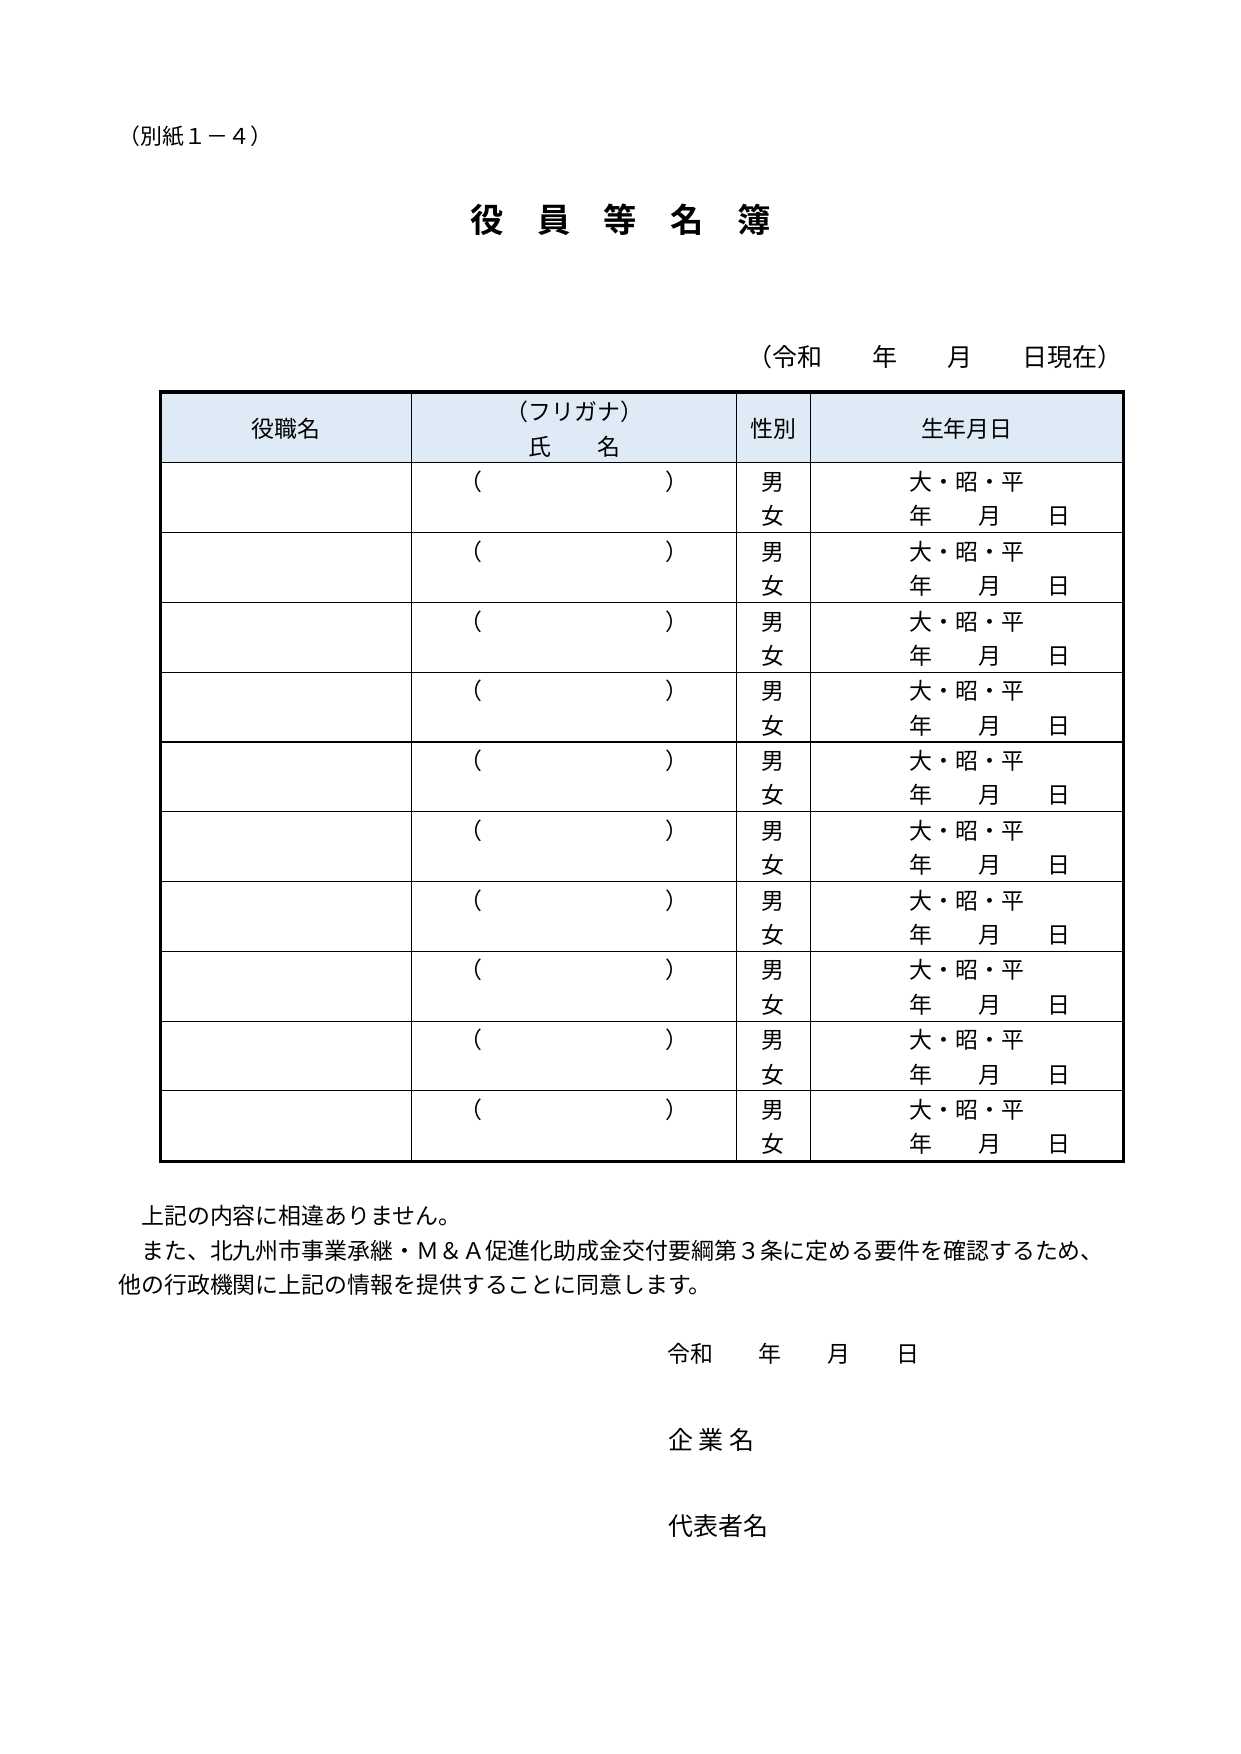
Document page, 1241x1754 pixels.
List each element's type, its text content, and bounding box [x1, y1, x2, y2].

table_cell （ ） [412, 673, 736, 741]
table_cell 男 女 [737, 463, 810, 532]
table_cell [162, 1091, 411, 1160]
table_header 生年月日 [811, 394, 1122, 462]
table_cell 男 女 [737, 952, 810, 1021]
table_cell 男 女 [737, 1091, 810, 1160]
table_cell （ ） [412, 603, 736, 672]
text 上記の内容に相違ありません。 [118, 1198, 1122, 1232]
table_cell [162, 463, 411, 532]
table_cell 大・昭・平 年 月 日 [811, 673, 1122, 741]
table_cell [162, 743, 411, 811]
text （令和 年 月 日現在） [118, 322, 1122, 390]
table_header 性別 [737, 394, 810, 462]
table_cell 大・昭・平 年 月 日 [811, 463, 1122, 532]
table_cell （ ） [412, 952, 736, 1021]
table_cell （ ） [412, 1022, 736, 1090]
table_cell 大・昭・平 年 月 日 [811, 1091, 1122, 1160]
text 令和 年 月 日 [140, 1335, 1030, 1369]
table_cell 男 女 [737, 882, 810, 951]
text 代表者名 [118, 1490, 1122, 1558]
text 企 業 名 [118, 1404, 1122, 1473]
table_cell 大・昭・平 年 月 日 [811, 952, 1122, 1021]
table_cell 大・昭・平 年 月 日 [811, 812, 1122, 881]
table_cell （ ） [412, 882, 736, 951]
table_cell （ ） [412, 463, 736, 532]
table_cell 大・昭・平 年 月 日 [811, 603, 1122, 672]
table_cell （ ） [412, 812, 736, 881]
table_cell [162, 603, 411, 672]
table_cell [162, 673, 411, 741]
table_cell 男 女 [737, 743, 810, 811]
table_cell 男 女 [737, 1022, 810, 1090]
table_header （フリガナ） 氏 名 [412, 394, 736, 462]
table_cell [162, 1022, 411, 1090]
table_cell 男 女 [737, 533, 810, 602]
table_cell 大・昭・平 年 月 日 [811, 882, 1122, 951]
table_cell （ ） [412, 533, 736, 602]
table_cell 男 女 [737, 812, 810, 881]
table_cell 大・昭・平 年 月 日 [811, 533, 1122, 602]
table_cell 大・昭・平 年 月 日 [811, 1022, 1122, 1090]
table_cell [162, 812, 411, 881]
table_header 役職名 [162, 394, 411, 462]
table_cell （ ） [412, 1091, 736, 1160]
table_cell [162, 882, 411, 951]
text 役 員 等 名 簿 [118, 184, 1122, 253]
table_cell [162, 533, 411, 602]
text また、北九州市事業承継・Ｍ＆Ａ促進化助成金交付要綱第３条に定める要件を確認するため、他の行政機関に上記の情報を提供することに同意します。 [118, 1232, 1122, 1301]
table_cell （ ） [412, 743, 736, 811]
table_cell 男 女 [737, 673, 810, 741]
table_cell 大・昭・平 年 月 日 [811, 743, 1122, 811]
table_cell 男 女 [737, 603, 810, 672]
table_cell [162, 952, 411, 1021]
